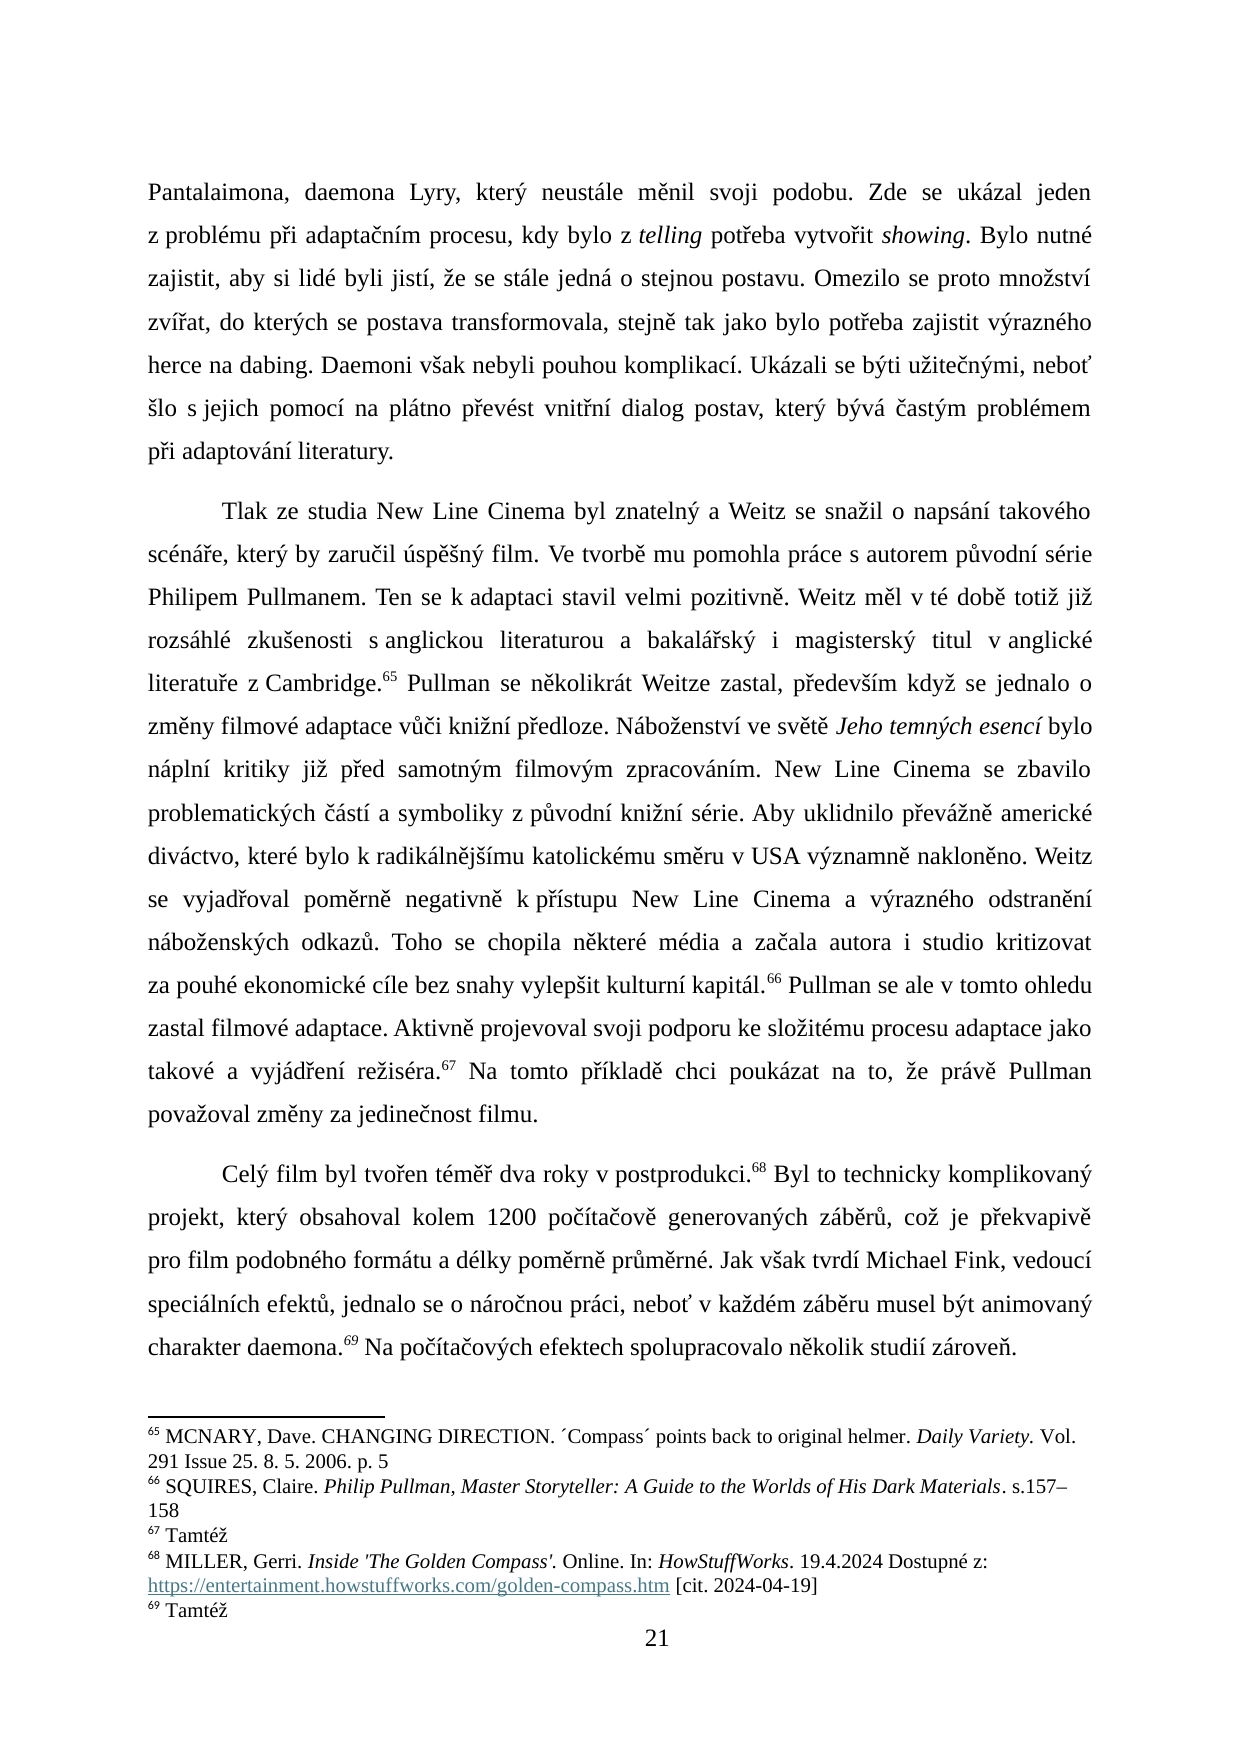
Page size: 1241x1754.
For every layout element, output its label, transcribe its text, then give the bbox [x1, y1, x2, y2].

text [148, 177, 1092, 465]
text Celý film byl tvořen téměř dva roky v postprodukci. Byl to technicky komplikovaný projekt, který obsahoval kolem 1200 počítačově generovaných záběrů, což je překvapivě pro film podobného formátu a délky poměrně průměrné. Jak však tvrdí Michael Fink, vedoucí speciálních efektů, jednalo se o náročnou práci, neboť v každém záběru musel být animovaný charakter daemona. Na počítačových efektech spolupracovalo několik studií zároveň. [148, 1159, 1092, 1361]
text Tlak ze studia New Line Cinema byl znatelný a Weitz se snažil o napsání takového scénáře, který by zaručil úspěšný film. Ve tvorbě mu pomohla práce s autorem původní série Philipem Pullmanem. Ten se k adaptaci stavil velmi pozitivně. Weitz měl v té době totiž již rozsáhlé zkušenosti s anglickou literaturou a bakalářský i magisterský titul v anglické literatuře z Cambridge. Pullman se několikrát Weitze zastal, především když se jednalo o změny filmové adaptace vůči knižní předloze. Náboženství ve světě Jeho temných esencí bylo náplní kritiky již před samotným filmovým zpracováním. New Line Cinema se zbavilo problematických částí a symboliky z původní knižní série. Aby uklidnilo převážně americké diváctvo, které bylo k radikálnějšímu katolickému směru v USA významně nakloněno. Weitz se vyjadřoval poměrně negativně k přístupu New Line Cinema a výrazného odstranění náboženských odkazů. Toho se chopila některé média a začala autora i studio kritizovat za pouhé ekonomické cíle bez snahy vylepšit kulturní kapitál. Pullman se ale v tomto ohledu zastal filmové adaptace. Aktivně projevoval svoji podporu ke složitému procesu adaptace jako takové a vyjádření režiséra. Na tomto příkladě chci poukázat na to, že právě Pullman považoval změny za jedinečnost filmu. [148, 496, 1092, 1128]
